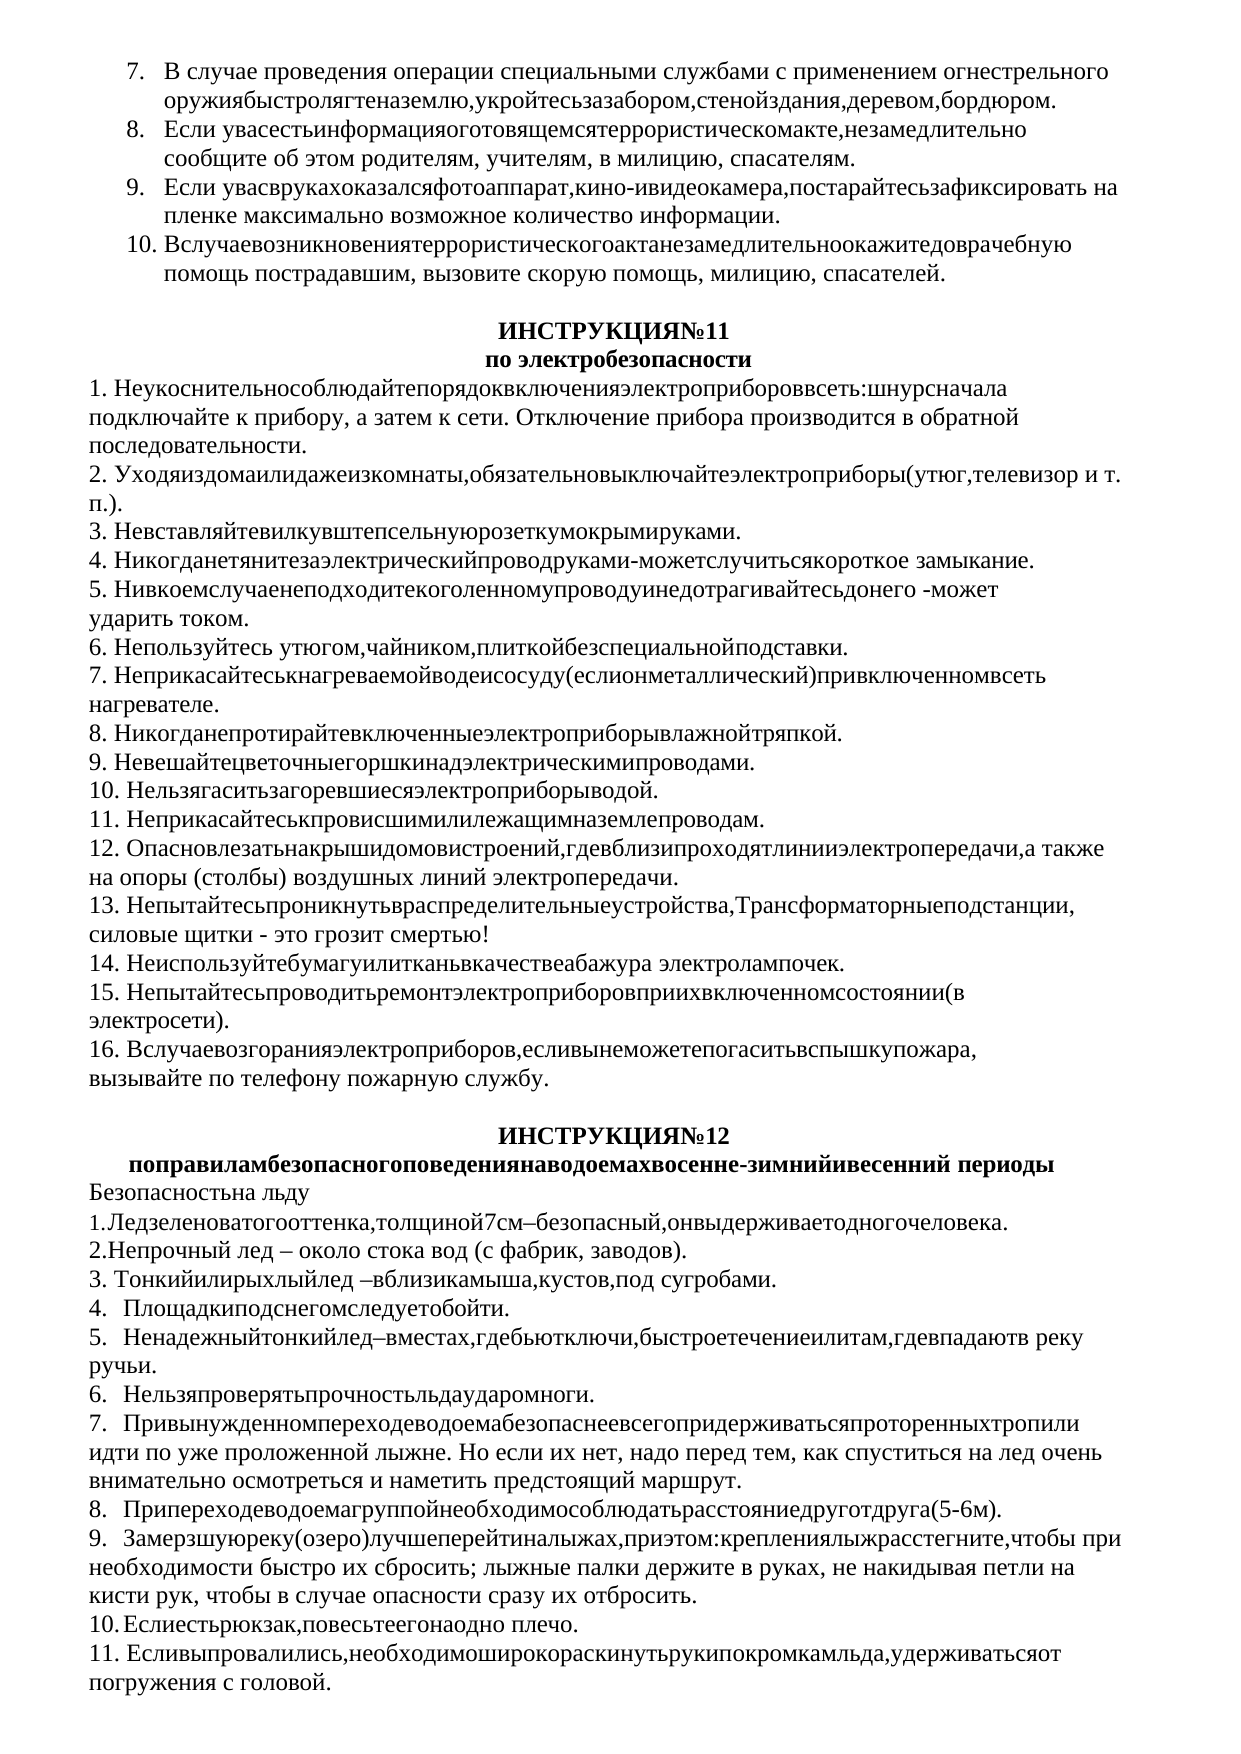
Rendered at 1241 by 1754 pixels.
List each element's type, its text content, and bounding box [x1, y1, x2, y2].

list Еслиестьрюкзак,повесьтеегонаодно плечо. [89, 1609, 1169, 1638]
list Непользуйтесь утюгом,чайником,плиткойбезспециальнойподставки. [89, 632, 1169, 660]
list Ледзеленоватогооттенка,толщиной7см–безопасный,онвыдерживаетодногочеловека. 2.Непрочный лед – около стока вод (с фабрик, заводов). [89, 1207, 1078, 1264]
list Вслучаевозгоранияэлектроприборов,есливынеможетепогаситьвспышкупожара, вызывайте по телефону пожарную службу. [89, 1034, 1039, 1092]
text Безопасностьна льду [89, 1178, 1169, 1207]
list Никогданетянитезаэлектрическийпроводруками-можетслучитьсякороткое замыкание. [89, 545, 1169, 574]
list Нивкоемслучаенеподходитекоголенномупроводуинедотрагивайтесьдонего -может ударить током. [89, 574, 1087, 632]
list Неукоснительнособлюдайтепорядоквключенияэлектроприбороввсеть:шнурсначала подключайте к прибору, а затем к сети. Отключение прибора производится в обратной [89, 373, 1057, 431]
list Неприкасайтеськнагреваемойводеисосуду(еслионметаллический)привключенномвсеть нагревателе. [89, 660, 1128, 718]
list Площадкиподснегомследуетобойти. [89, 1293, 1169, 1322]
list В случае проведения операции специальными службами с применением огнестрельного оружиябыстролягтеназемлю,укройтесьзазабором,стенойздания,деревом,бордюром. [126, 56, 1125, 114]
list Тонкийилирыхлыйлед –вблизикамыша,кустов,под сугробами. [89, 1264, 1169, 1293]
list Ненадежныйтонкийлед–вместах,гдебьютключи,быстроетечениеилитам,гдевпадаютв реку ручьи. [89, 1322, 1108, 1379]
list Привынужденномпереходеводоемабезопаснеевсегопридерживатьсяпроторенныхтропили идти по уже проложенной лыжне. Но если их нет, надо перед тем, как спуститься на лед очень внимательно осмотреться и наметить предстоящий маршрут. [89, 1408, 1121, 1494]
list Опасновлезатьнакрышидомовистроений,гдевблизипроходятлинииэлектропередачи,а также на опоры (столбы) воздушных линий электропередачи. [89, 833, 1111, 890]
subtitle ИНСТРУКЦИЯ№12 [498, 1121, 1169, 1149]
list Невешайтецветочныегоршкинадэлектрическимипроводами. [89, 747, 1169, 775]
list Есливыпровалились,необходимоширокораскинутьрукипокромкамльда,удерживатьсяот погружения с головой. [89, 1638, 1131, 1695]
list Неприкасайтеськпровисшимилилежащимназемлепроводам. [89, 804, 1169, 833]
list Непытайтесьпроводитьремонтэлектроприборовприихвключенномсостоянии(в электросети). [89, 977, 1022, 1034]
list Неиспользуйтебумагуилитканьвкачествеабажура электролампочек. [89, 948, 1169, 977]
list Если увасврукахоказалсяфотоаппарат,кино-ивидеокамера,постарайтесьзафиксировать на пленке максимально возможное количество информации. [126, 172, 1151, 229]
list Если увасестьинформацияоготовящемсятеррористическомакте,незамедлительно сообщите об этом родителям, учителям, в милицию, спасателям. [126, 114, 1078, 171]
text последовательности. [89, 431, 1169, 459]
list Уходяиздомаилидажеизкомнаты,обязательновыключайтеэлектроприборы(утюг,телевизор и т. п.). [89, 459, 1147, 517]
list Нельзягаситьзагоревшиесяэлектроприборыводой. [89, 775, 1169, 804]
text поправиламбезопасногоповедениянаводоемахвосенне-зимнийивесенний периоды [128, 1149, 1169, 1178]
list Замерзшуюреку(озеро)лучшеперейтиналыжах,приэтом:креплениялыжрасстегните,чтобы при необходимости быстро их сбросить; лыжные палки держите в руках, не накидывая петли на кисти рук, чтобы в случае опасности сразу их отбросить. [89, 1523, 1136, 1609]
list Припереходеводоемагруппойнеобходимособлюдатьрасстояниедруготдруга(5-6м). [89, 1494, 1169, 1523]
list Невставляйтевилкувштепсельнуюрозеткумокрымируками. [89, 517, 1169, 545]
list Нельзяпроверятьпрочностьльдаударомноги. [89, 1379, 1169, 1408]
subtitle ИНСТРУКЦИЯ№11 [498, 316, 1169, 344]
list Никогданепротирайтевключенныеэлектроприборывлажнойтряпкой. [89, 718, 1169, 747]
text по электробезопасности [485, 344, 1169, 373]
list Вслучаевозникновениятеррористическогоактанезамедлительноокажитедоврачебную помощь пострадавшим, вызовите скорую помощь, милицию, спасателей. [126, 229, 1116, 287]
list Непытайтесьпроникнутьвраспределительныеустройства,Трансформаторныеподстанции, силовые щитки - это грозит смертью! [89, 890, 1120, 948]
